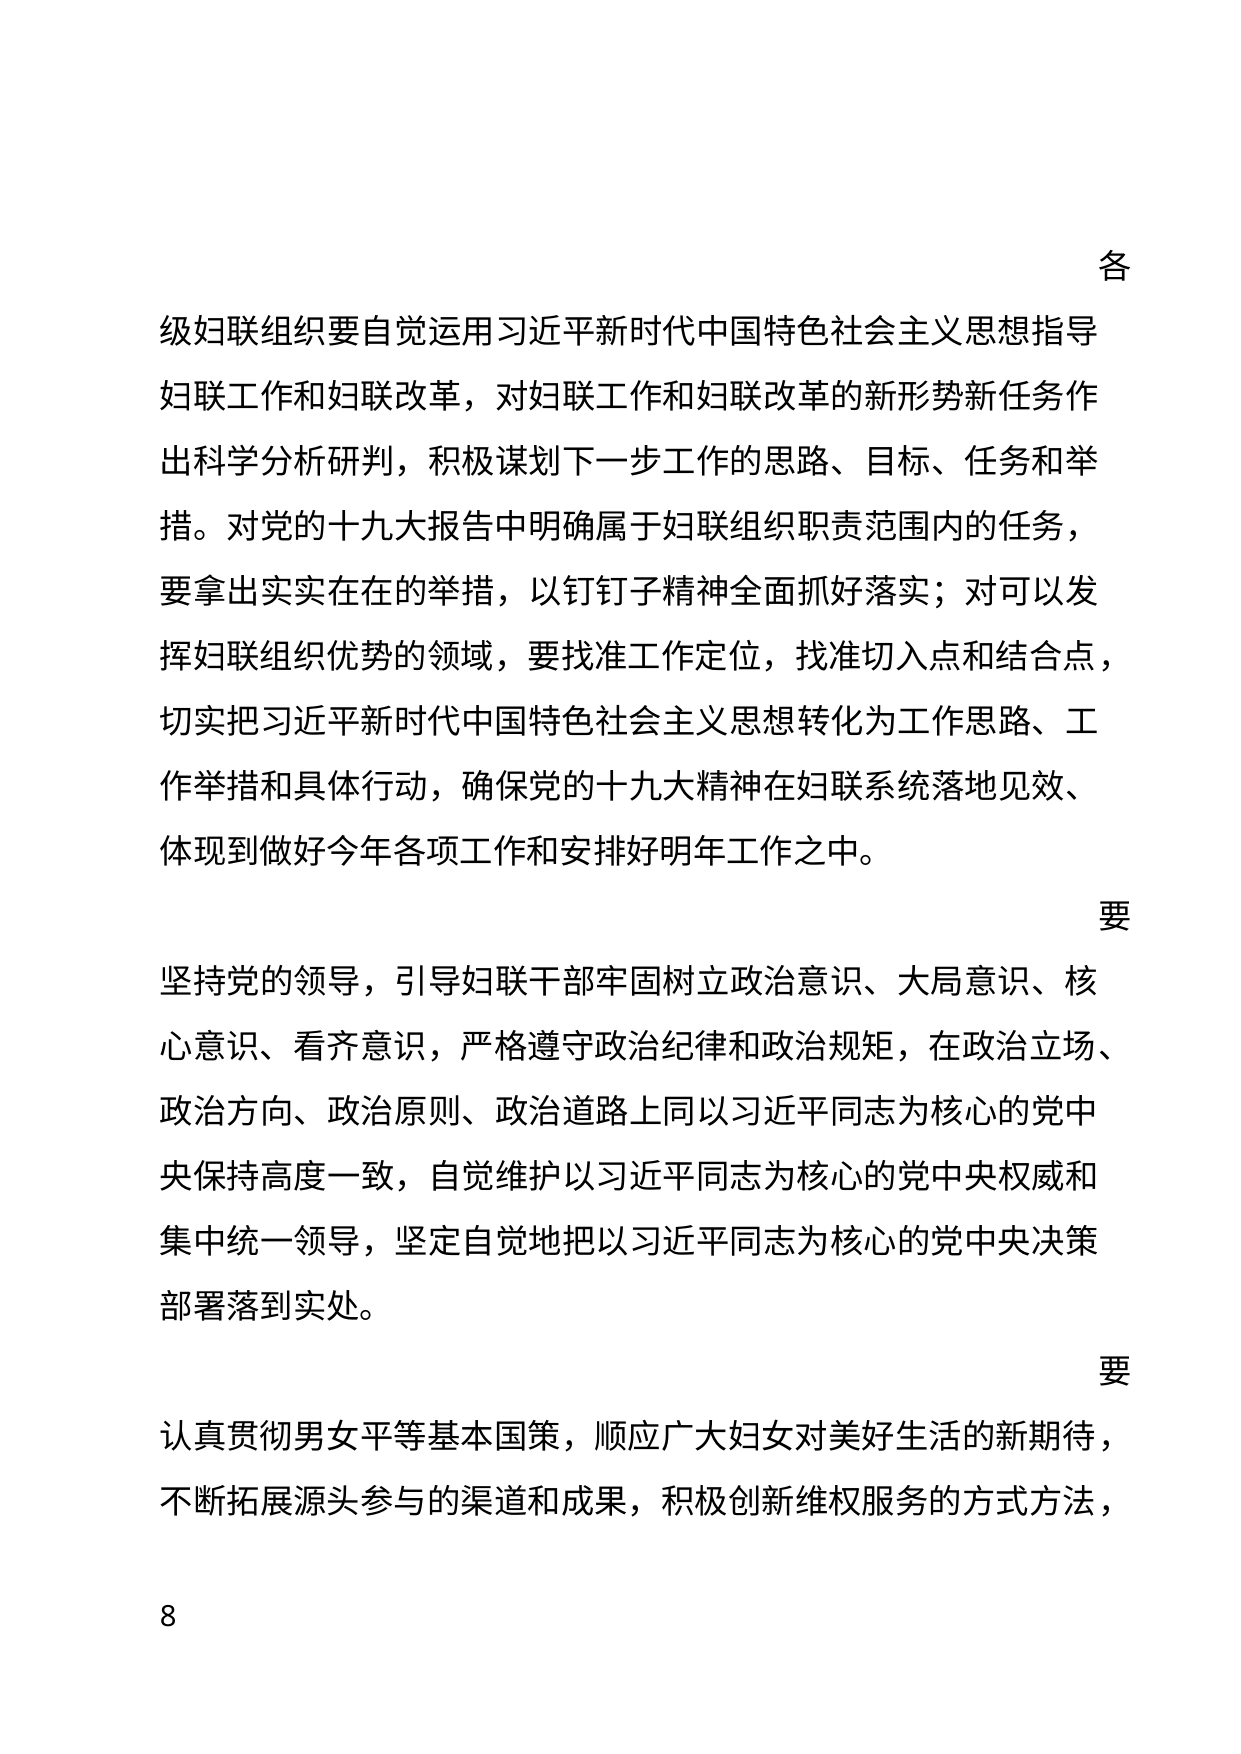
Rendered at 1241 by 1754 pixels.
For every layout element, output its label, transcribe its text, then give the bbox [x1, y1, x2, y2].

text 各级妇联组织要自觉运用习近平新时代中国特色社会主义思想指导妇联工作和妇联改革，对妇联工作和妇联改革的新形势新任务作出科学分析研判，积极谋划下一步工作的思路、目标、任务和举措。对党的十九大报告中明确属于妇联组织职责范围内的任务，要拿出实实在在的举措，以钉钉子精神全面抓好落实；对可以发挥妇联组织优势的领域，要找准工作定位，找准切入点和结合点，切实把习近平新时代中国特色社会主义思想转化为工作思路、工作举措和具体行动，确保党的十九大精神在妇联系统落地见效、体现到做好今年各项工作和安排好明年工作之中。 [159, 231, 1098, 881]
text 要坚持党的领导，引导妇联干部牢固树立政治意识、大局意识、核心意识、看齐意识，严格遵守政治纪律和政治规矩，在政治立场、政治方向、政治原则、政治道路上同以习近平同志为核心的党中央保持高度一致，自觉维护以习近平同志为核心的党中央权威和集中统一领导，坚定自觉地把以习近平同志为核心的党中央决策部署落到实处。 [159, 881, 1098, 1336]
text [159, 1336, 1098, 1531]
